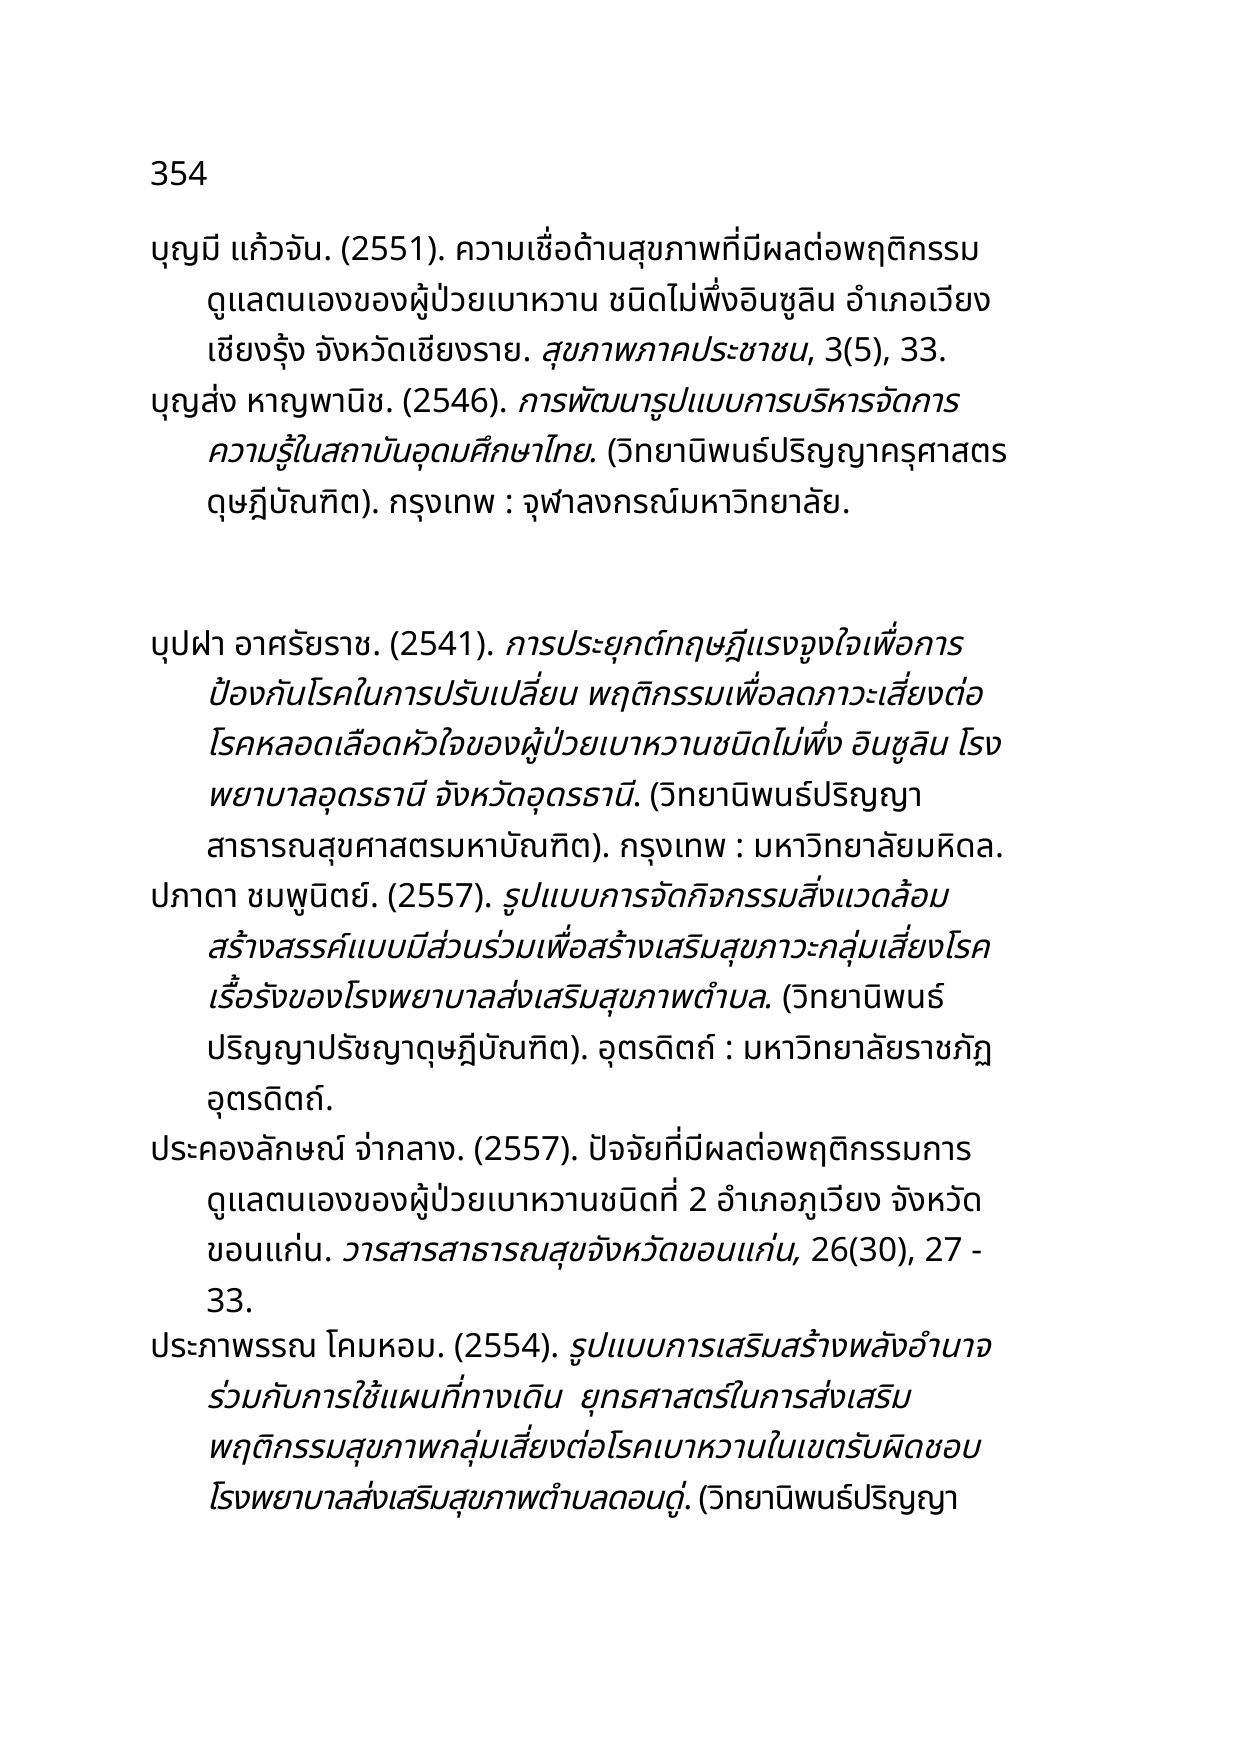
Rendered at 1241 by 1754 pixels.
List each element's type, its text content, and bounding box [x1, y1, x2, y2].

text บุปฝา อาศรัยราช. (2541). การประยุกต์ทฤษฎีแรงจูงใจเพื่อการป้องกันโรคในการปรับเปลี่ยน พฤติกรรมเพื่อลดภาวะเสี่ยงต่อโรคหลอดเลือดหัวใจของผู้ป่วยเบาหวานชนิดไม่พึ่ง อินซูลิน โรงพยาบาลอุดรธานี จังหวัดอุดรธานี. (วิทยานิพนธ์ปริญญาสาธารณสุขศาสตรมหาบัณฑิต). กรุงเทพ : มหาวิทยาลัยมหิดล. [150, 619, 1015, 872]
text ปภาดา ชมพูนิตย์. (2557). รูปแบบการจัดกิจกรรมสิ่งแวดล้อมสร้างสรรค์แบบมีส่วนร่วมเพื่อสร้างเสริมสุขภาวะกลุ่มเสี่ยงโรคเรื้อรังของโรงพยาบาลส่งเสริมสุขภาพตำบล. (วิทยานิพนธ์ปริญญาปรัชญาดุษฎีบัณฑิต). อุตรดิตถ์ : มหาวิทยาลัยราชภัฏอุตรดิตถ์. [150, 872, 1015, 1125]
text บุญส่ง หาญพานิช. (2546). การพัฒนารูปแบบการบริหารจัดการความรู้ในสถาบันอุดมศึกษาไทย. (วิทยานิพนธ์ปริญญาครุศาสตรดุษฎีบัณฑิต). กรุงเทพ : จุฬาลงกรณ์มหาวิทยาลัย. [150, 377, 1015, 528]
text บุญมี แก้วจัน. (2551). ความเชื่อด้านสุขภาพที่มีผลต่อพฤติกรรมดูแลตนเองของผู้ป่วยเบาหวาน ชนิดไม่พึ่งอินซูลิน อำเภอเวียงเชียงรุ้ง จังหวัดเชียงราย. สุขภาพภาคประชาชน, 3(5), 33. [150, 225, 1015, 377]
text ประคองลักษณ์ จ่ากลาง. (2557). ปัจจัยที่มีผลต่อพฤติกรรมการดูแลตนเองของผู้ป่วยเบาหวานชนิดที่ 2 อำเภอภูเวียง จังหวัดขอนแก่น. วารสารสาธารณสุขจังหวัดขอนแก่น, 26(30), 27 - 33. [150, 1125, 1015, 1322]
